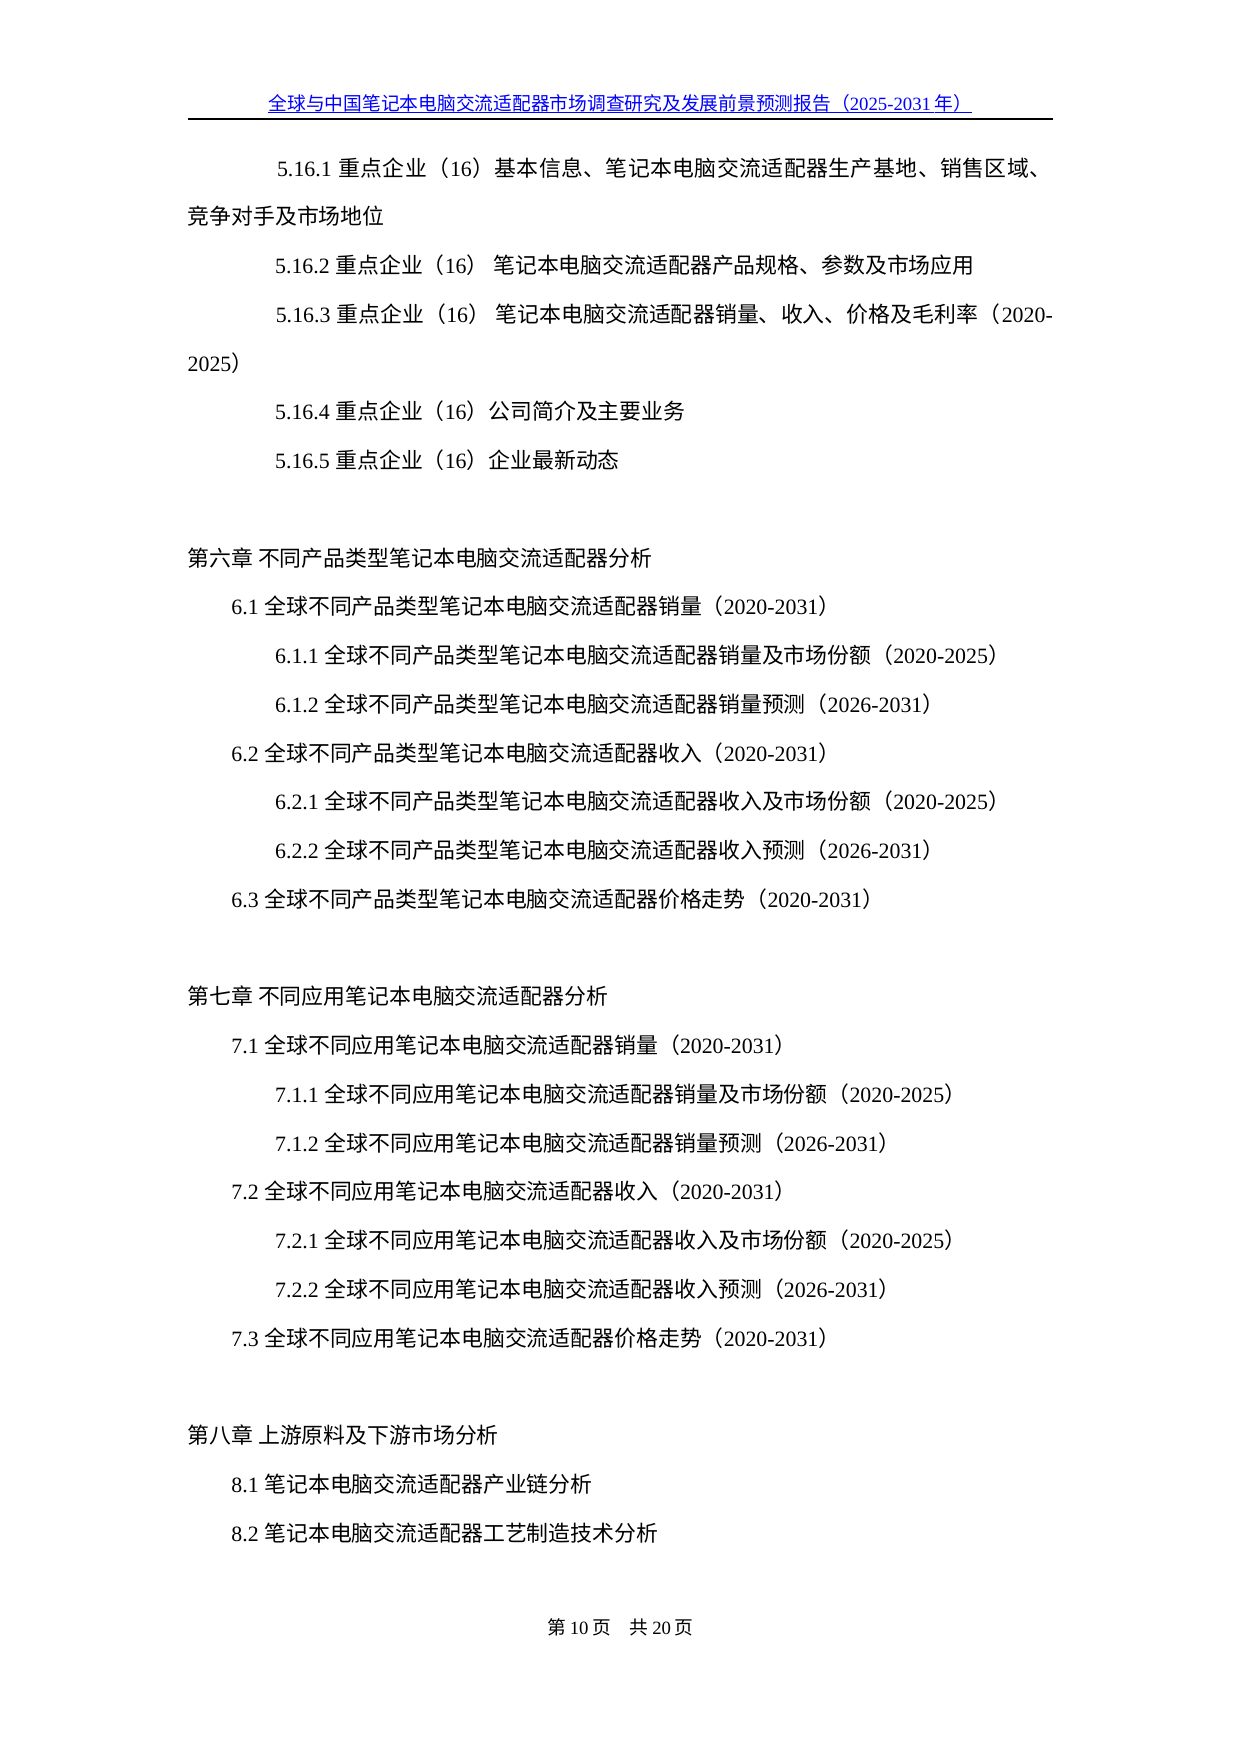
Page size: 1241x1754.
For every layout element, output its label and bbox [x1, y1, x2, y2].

text [187, 150, 1053, 1548]
